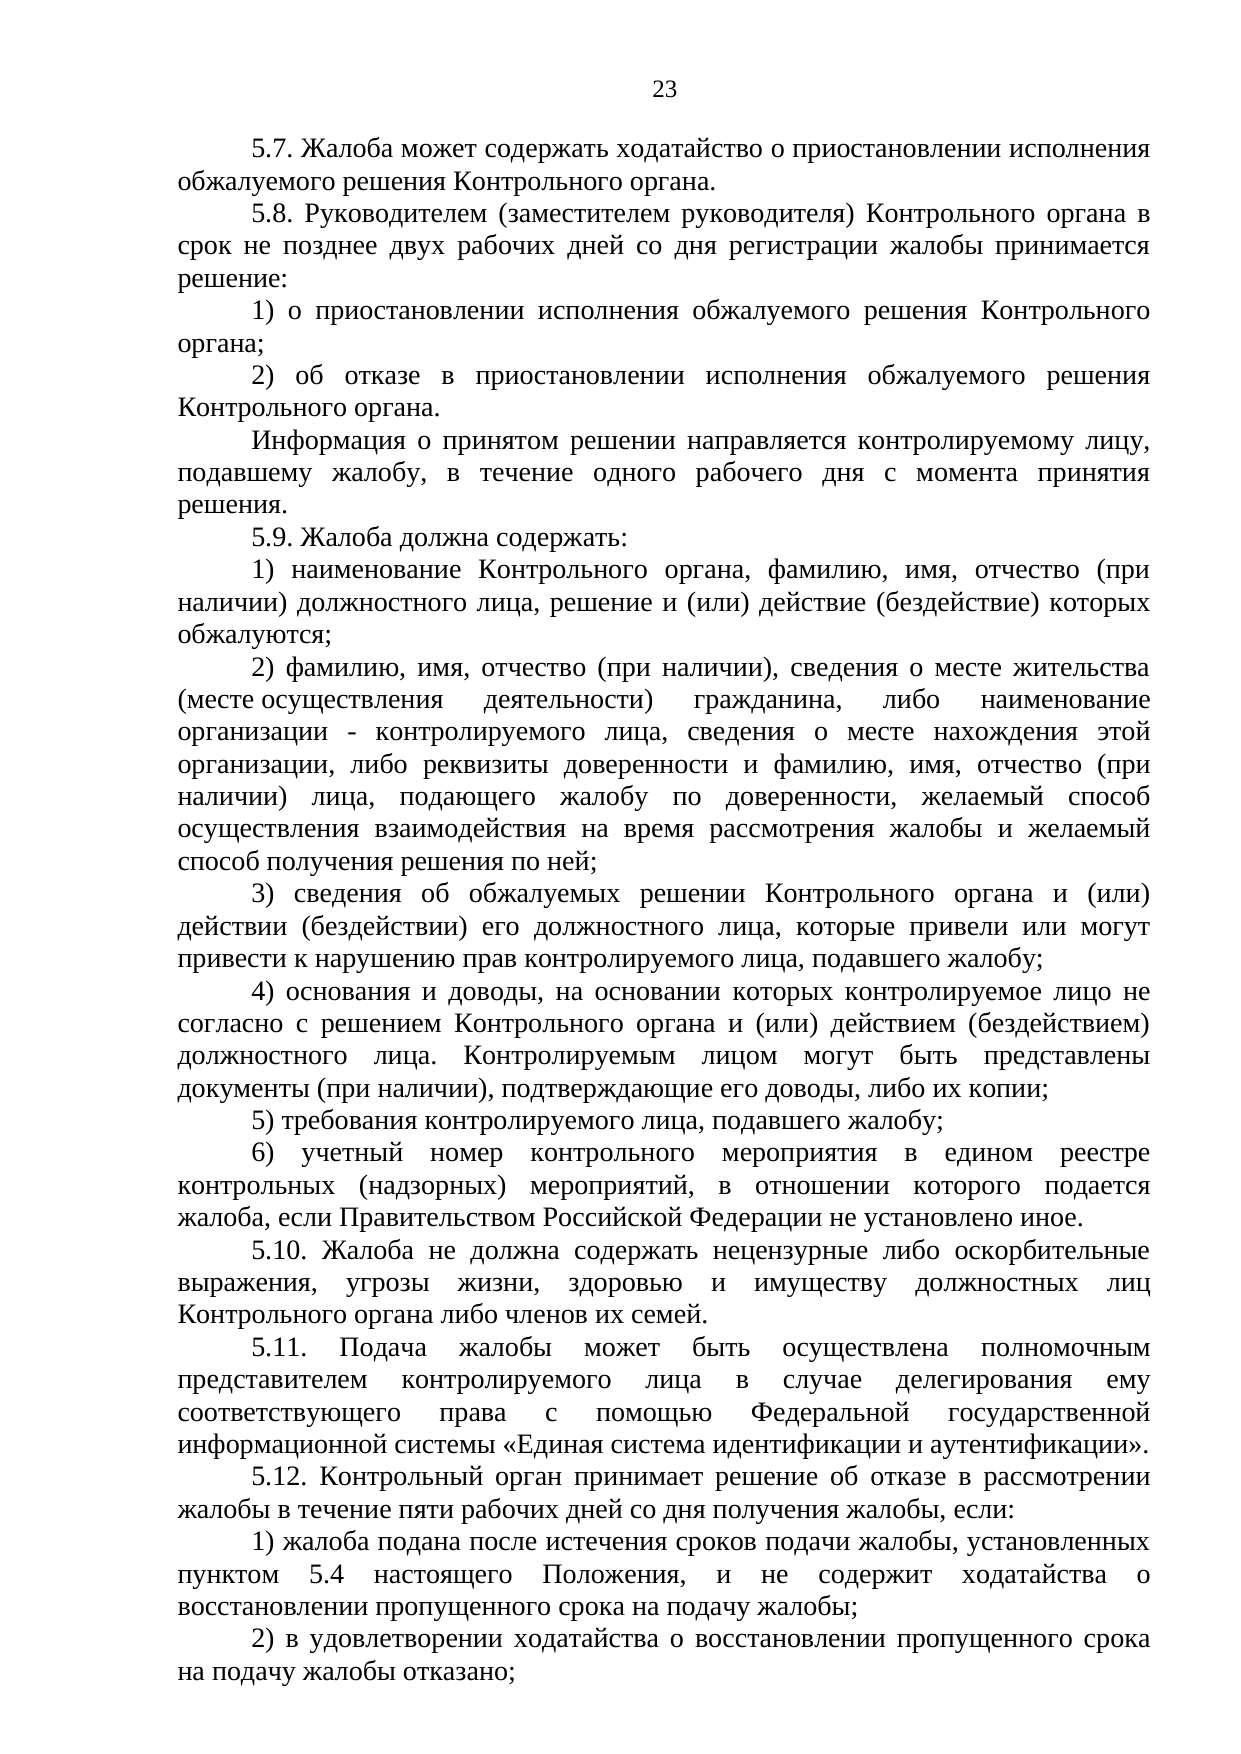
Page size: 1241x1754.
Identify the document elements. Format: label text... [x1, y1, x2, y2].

text 4) основания и доводы, на основании которых контролируемое лицо не согласно с решением Контрольного органа и (или) действием (бездействием) должностного лица. Контролируемым лицом могут быть представлены документы (при наличии), подтверждающие его доводы, либо их копии; [177, 973, 1152, 1103]
text 6) учетный номер контрольного мероприятия в едином реестре контрольных (надзорных) мероприятий, в отношении которого подается жалоба, если Правительством Российской Федерации не установлено иное. [177, 1136, 1152, 1233]
text 2) фамилию, имя, отчество (при наличии), сведения о месте жительства (месте осуществления деятельности) гражданина, либо наименование организации - контролируемого лица, сведения о месте нахождения этой организации, либо реквизиты доверенности и фамилию, имя, отчество (при наличии) лица, подающего жалобу по доверенности, желаемый способ осуществления взаимодействия на время рассмотрения жалобы и желаемый способ получения решения по ней; [177, 649, 1152, 876]
text 1) наименование Контрольного органа, фамилию, имя, отчество (при наличии) должностного лица, решение и (или) действие (бездействие) которых обжалуются; [177, 552, 1152, 649]
text 1) о приостановлении исполнения обжалуемого решения Контрольного органа; [177, 293, 1152, 358]
text 2) об отказе в приостановлении исполнения обжалуемого решения Контрольного органа. [177, 358, 1152, 423]
text 5.12. Контрольный орган принимает решение об отказе в рассмотрении жалобы в течение пяти рабочих дней со дня получения жалобы, если: [177, 1459, 1152, 1524]
text 5.7. Жалоба может содержать ходатайство о приостановлении исполнения обжалуемого решения Контрольного органа. [177, 131, 1152, 196]
text 3) сведения об обжалуемых решении Контрольного органа и (или) действии (бездействии) его должностного лица, которые привели или могут привести к нарушению прав контролируемого лица, подавшего жалобу; [177, 876, 1152, 973]
text 5.10. Жалоба не должна содержать нецензурные либо оскорбительные выражения, угрозы жизни, здоровью и имуществу должностных лиц Контрольного органа либо членов их семей. [177, 1233, 1152, 1330]
text 1) жалоба подана после истечения сроков подачи жалобы, установленных пунктом 5.4 настоящего Положения, и не содержит ходатайства о восстановлении пропущенного срока на подачу жалобы; [177, 1524, 1152, 1621]
text 5.11. Подача жалобы может быть осуществлена полномочным представителем контролируемого лица в случае делегирования ему соответствующего права с помощью Федеральной государственной информационной системы «Единая система идентификации и аутентификации». [177, 1330, 1152, 1459]
text 5.8. Руководителем (заместителем руководителя) Контрольного органа в срок не позднее двух рабочих дней со дня регистрации жалобы принимается решение: [177, 196, 1152, 293]
text 5.9. Жалоба должна содержать: [177, 520, 1152, 552]
text 2) в удовлетворении ходатайства о восстановлении пропущенного срока на подачу жалобы отказано; [177, 1621, 1152, 1686]
text 5) требования контролируемого лица, подавшего жалобу; [177, 1103, 1152, 1136]
text Информация о принятом решении направляется контролируемому лицу, подавшему жалобу, в течение одного рабочего дня с момента принятия решения. [177, 423, 1152, 520]
